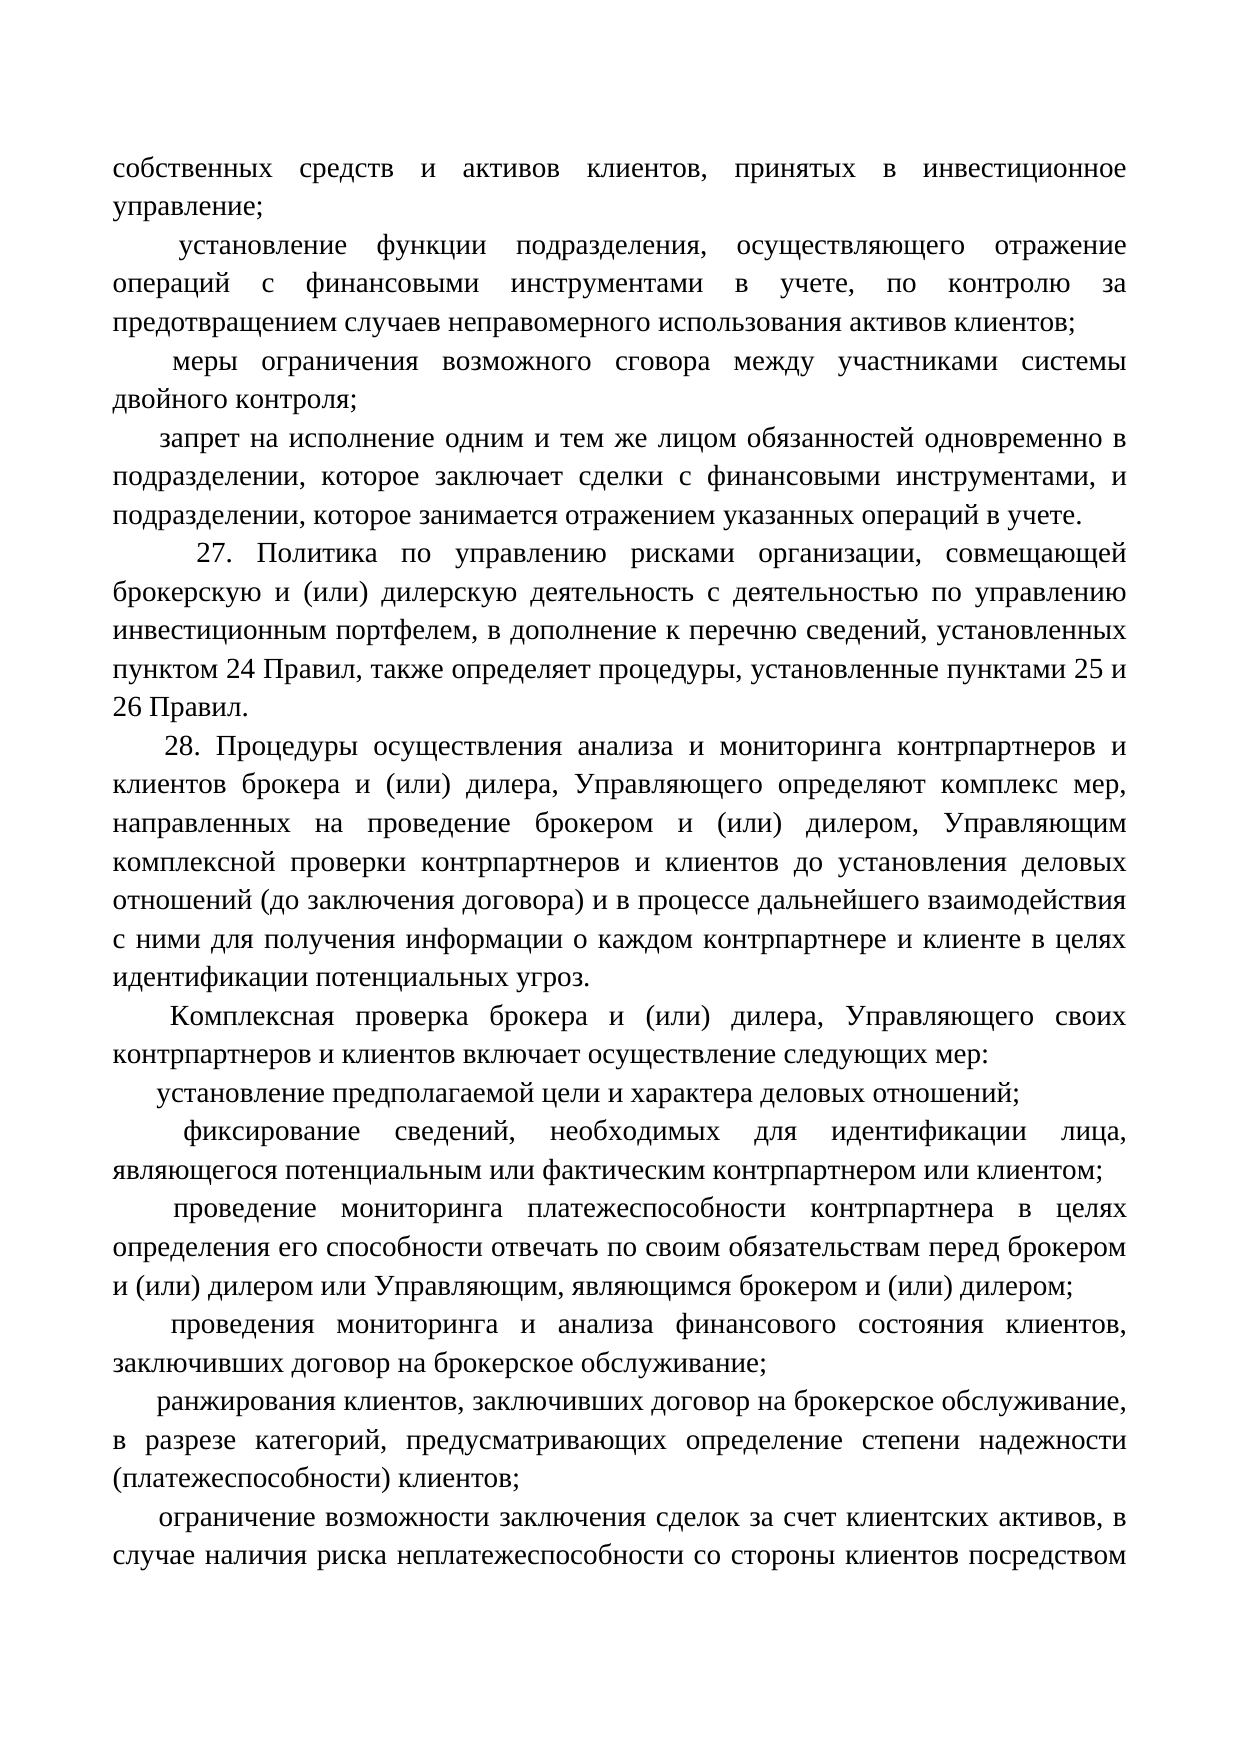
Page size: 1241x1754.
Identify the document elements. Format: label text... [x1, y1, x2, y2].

text фиксирование сведений, необходимых для идентификации лица, являющегося потенциальным или фактическим контрпартнером или клиентом; [112, 1113, 1128, 1186]
text Комплексная проверка брокера и (или) дилера, Управляющего своих контрпартнеров и клиентов включает осуществление следующих мер: [112, 998, 1128, 1070]
text меры ограничения возможного сговора между участниками системы двойного контроля; [112, 343, 1128, 415]
text проведения мониторинга и анализа финансового состояния клиентов, заключивших договор на брокерское обслуживание; [112, 1306, 1128, 1378]
text 28. Процедуры осуществления анализа и мониторинга контрпартнеров и клиентов брокера и (или) дилера, Управляющего определяют комплекс мер, направленных на проведение брокером и (или) дилером, Управляющим комплексной проверки контрпартнеров и клиентов до установления деловых отношений (до заключения договора) и в процессе дальнейшего взаимодействия с ними для получения информации о каждом контрпартнере и клиенте в целях идентификации потенциальных угроз. [112, 728, 1128, 993]
text 27. Политика по управлению рисками организации, совмещающей брокерскую и (или) дилерскую деятельность с деятельностью по управлению инвестиционным портфелем, в дополнение к перечню сведений, установленных пунктом 24 Правил, также определяет процедуры, установленные пунктами 25 и 26 Правил. [112, 535, 1128, 723]
text установление предполагаемой цели и характера деловых отношений; [112, 1075, 1128, 1108]
text проведение мониторинга платежеспособности контрпартнера в целях определения его способности отвечать по своим обязательствам перед брокером и (или) дилером или Управляющим, являющимся брокером и (или) дилером; [112, 1191, 1128, 1301]
text запрет на исполнение одним и тем же лицом обязанностей одновременно в подразделении, которое заключает сделки с финансовыми инструментами, и подразделении, которое занимается отражением указанных операций в учете. [112, 420, 1128, 530]
text ранжирования клиентов, заключивших договор на брокерское обслуживание, в разрезе категорий, предусматривающих определение степени надежности (платежеспособности) клиентов; [112, 1383, 1128, 1494]
